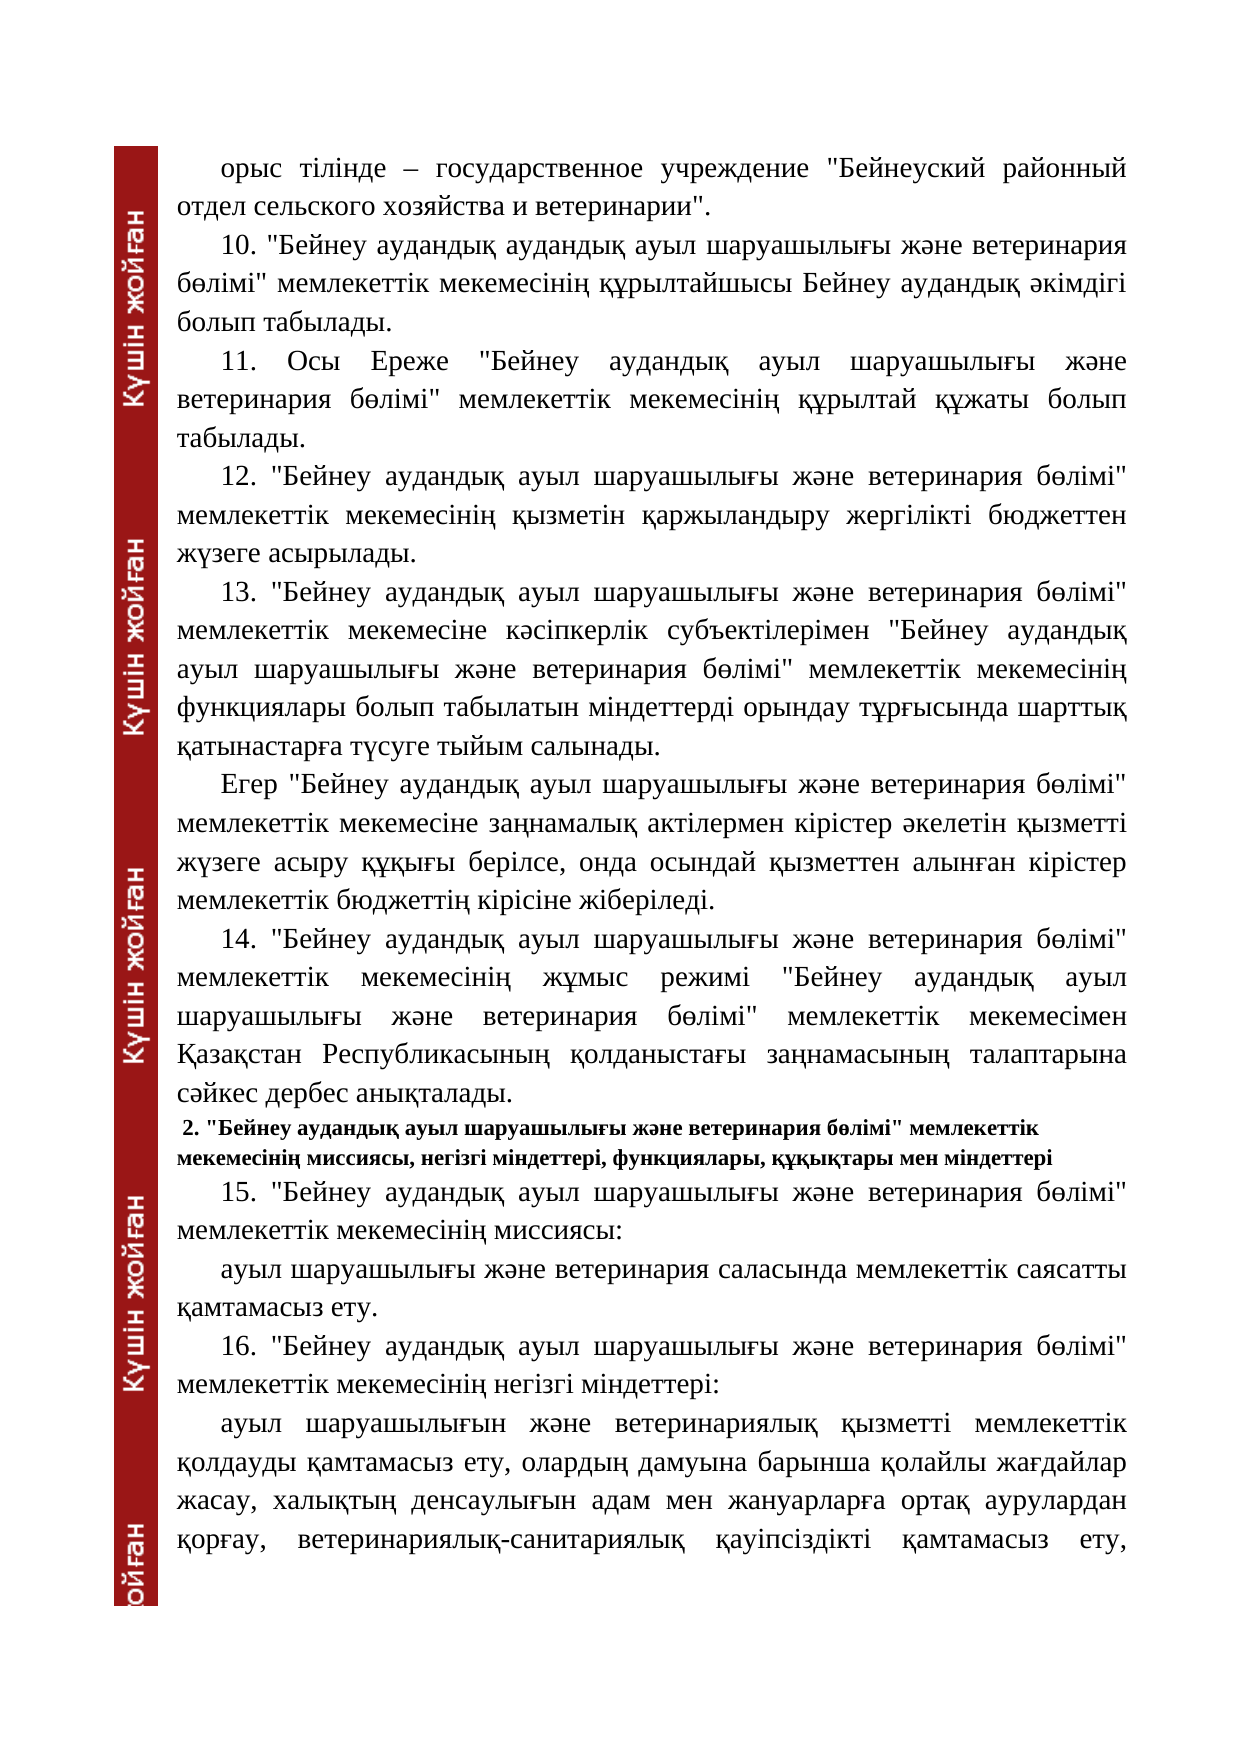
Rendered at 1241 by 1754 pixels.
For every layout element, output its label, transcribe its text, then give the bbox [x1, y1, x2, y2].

text 13. "Бейнеу аудандық ауыл шаруашылығы және ветеринария бөлімі" мемлекеттік мекемесіне кәсіпкерлік субъектілерімен "Бейнеу аудандық ауыл шаруашылығы және ветеринария бөлімі" мемлекеттік мекемесінің функциялары болып табылатын міндеттерді орындау тұрғысында шарттық қатынастарға түсуге тыйым салынады. [112, 574, 1128, 762]
text 2. "Бейнеу аудандық ауыл шаруашылығы және ветеринария бөлімі" мемлекеттік мекемесінің миссиясы, негізгі міндеттері, функциялары, құқықтары мен міндеттері [112, 1113, 1128, 1170]
picture [114, 762, 158, 767]
picture [114, 916, 158, 921]
picture [114, 1554, 158, 1606]
text 10. "Бейнеу аудандық аудандық ауыл шаруашылығы және ветеринария бөлімі" мемлекеттік мекемесінің құрылтайшысы Бейнеу аудандық әкімдігі болып табылады. [112, 227, 1128, 338]
text ауыл шаруашылығы және ветеринария саласында мемлекеттік саясатты қамтамасыз ету. [112, 1251, 1128, 1323]
text орыс тілінде – государственное учреждение "Бейнеуский районный отдел сельского хозяйства и ветеринарии". [112, 150, 1128, 222]
picture [114, 146, 158, 150]
picture [114, 569, 158, 574]
text 16. "Бейнеу аудандық ауыл шаруашылығы және ветеринария бөлімі" мемлекеттік мекемесінің негізгі міндеттері: [112, 1328, 1128, 1400]
picture [114, 453, 158, 458]
picture [114, 1400, 158, 1405]
picture [114, 222, 158, 227]
text 15. "Бейнеу аудандық ауыл шаруашылығы және ветеринария бөлімі" мемлекеттік мекемесінің миссиясы: [112, 1174, 1128, 1246]
picture [114, 1108, 158, 1113]
picture [114, 338, 158, 343]
text Егер "Бейнеу аудандық ауыл шаруашылығы және ветеринария бөлімі" мемлекеттік мекемесіне заңнамалық актілермен кірістер әкелетін қызметті жүзеге асыру құқығы берілсе, онда осындай қызметтен алынған кірістер мемлекеттік бюджеттің кірісіне жіберіледі. [112, 767, 1128, 916]
picture [114, 1170, 158, 1174]
picture [114, 1323, 158, 1328]
picture [114, 1246, 158, 1251]
text 11. Осы Ереже "Бейнеу аудандық ауыл шаруашылығы және ветеринария бөлімі" мемлекеттік мекемесінің құрылтай құжаты болып табылады. [112, 343, 1128, 453]
text 14. "Бейнеу аудандық ауыл шаруашылығы және ветеринария бөлімі" мемлекеттік мекемесінің жұмыс режимі "Бейнеу аудандық ауыл шаруашылығы және ветеринария бөлімі" мемлекеттік мекемесімен Қазақстан Республикасының қолданыстағы заңнамасының талаптарына сәйкес дербес анықталады. [112, 921, 1128, 1108]
text 12. "Бейнеу аудандық ауыл шаруашылығы және ветеринария бөлімі" мемлекеттік мекемесінің қызметін қаржыландыру жергілікті бюджеттен жүзеге асырылады. [112, 458, 1128, 569]
